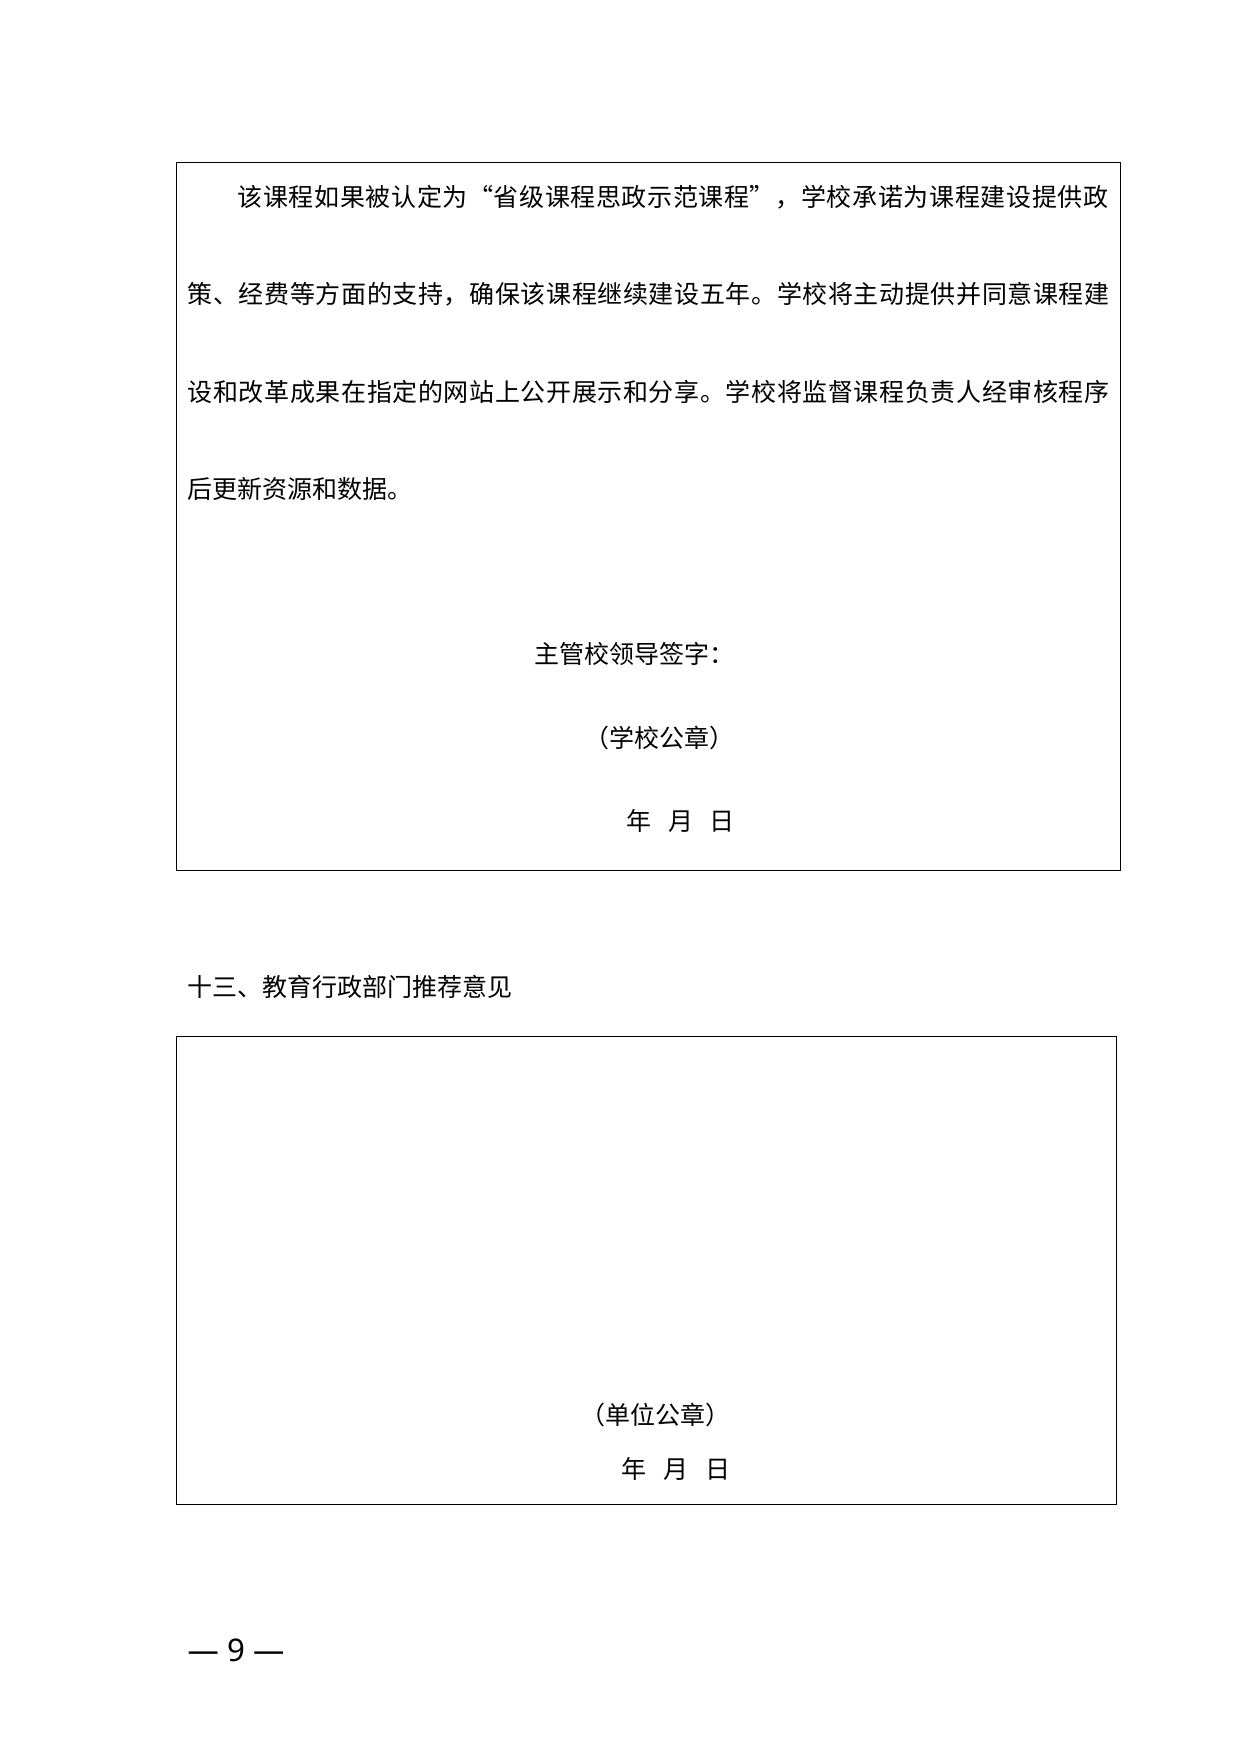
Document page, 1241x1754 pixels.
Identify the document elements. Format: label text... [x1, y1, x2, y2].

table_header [177, 163, 1120, 870]
list 教育行政部门推荐意见 [187, 953, 1053, 1018]
table_header （单位公章） 年 月 日 [177, 1037, 1116, 1504]
